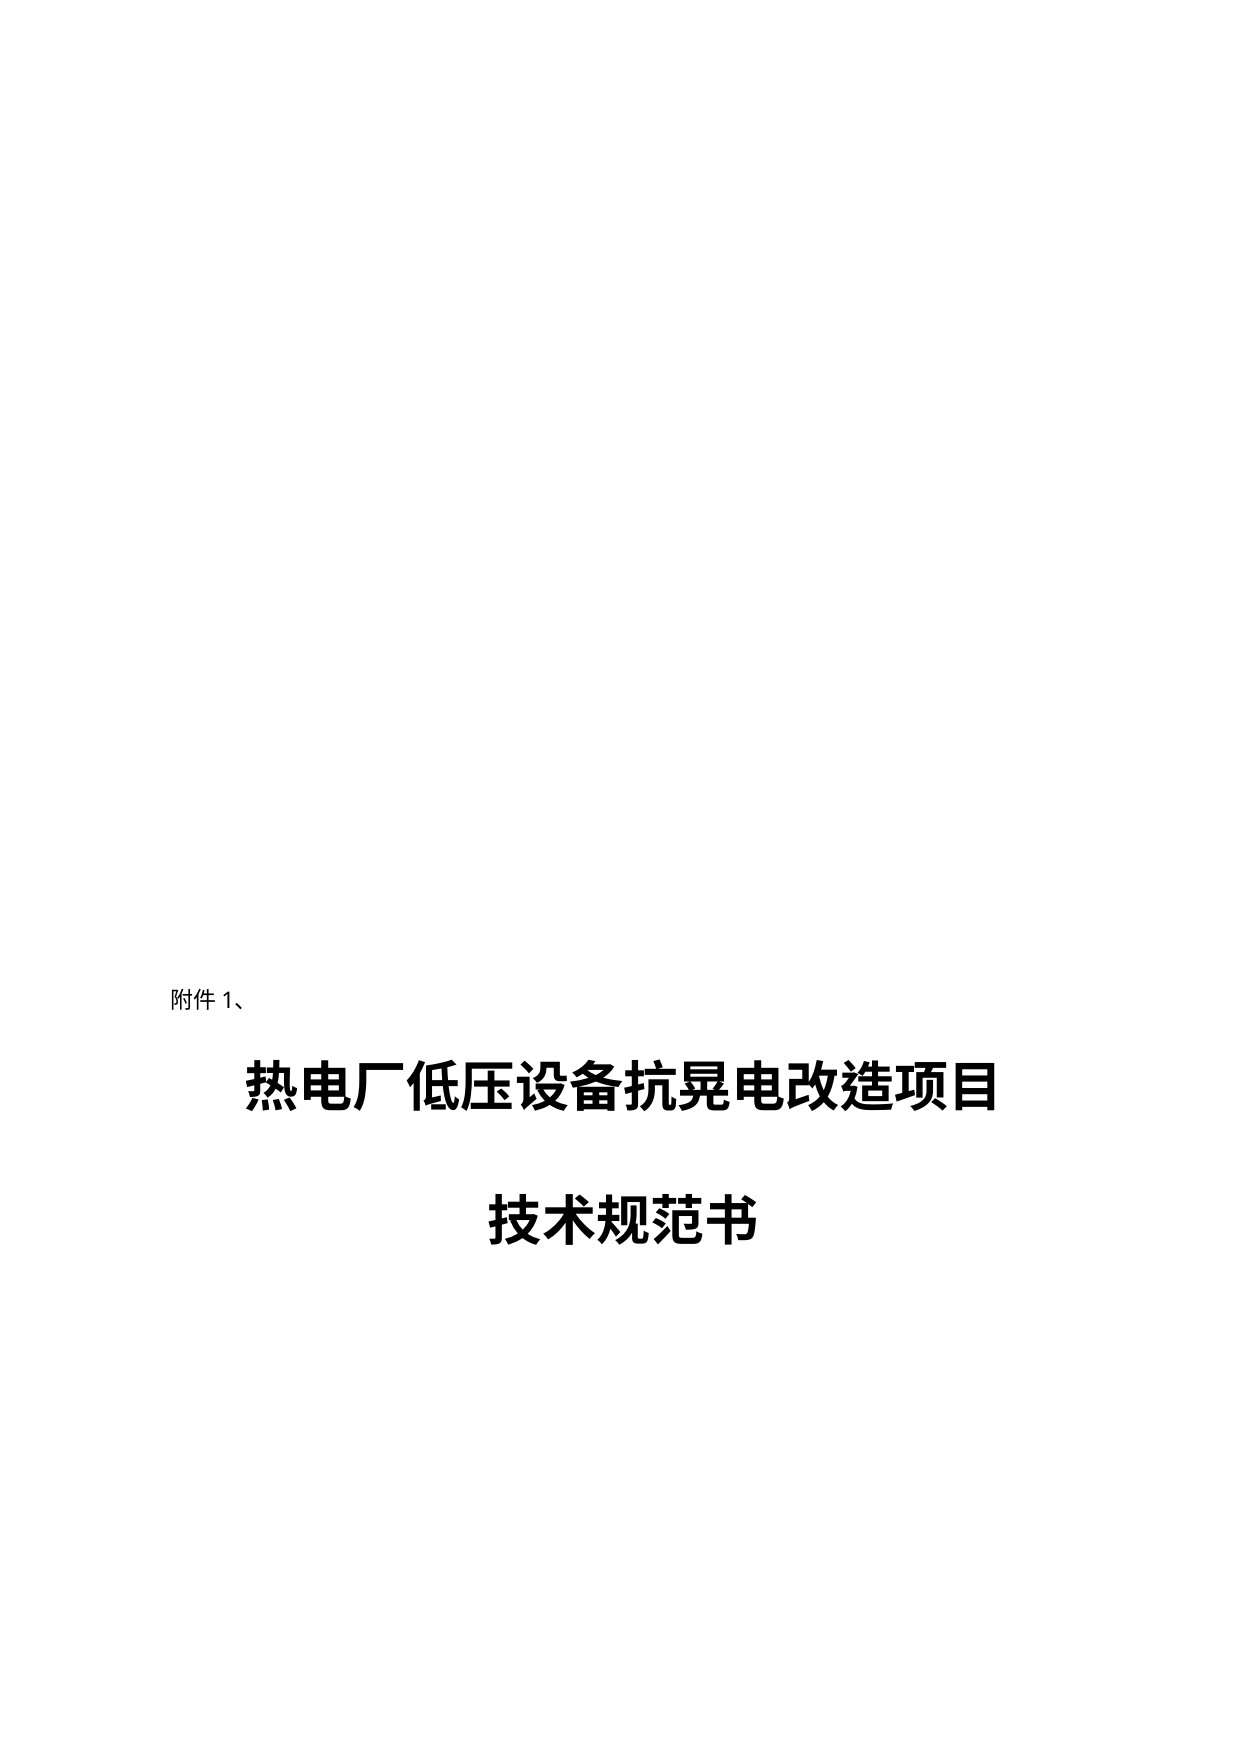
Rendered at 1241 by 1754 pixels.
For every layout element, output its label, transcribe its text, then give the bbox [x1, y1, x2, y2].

text 技术规范书 [148, 1171, 1098, 1268]
text 附件1、 [148, 966, 1098, 1031]
text 热电厂低压设备抗晃电改造项目 [148, 1036, 1098, 1134]
